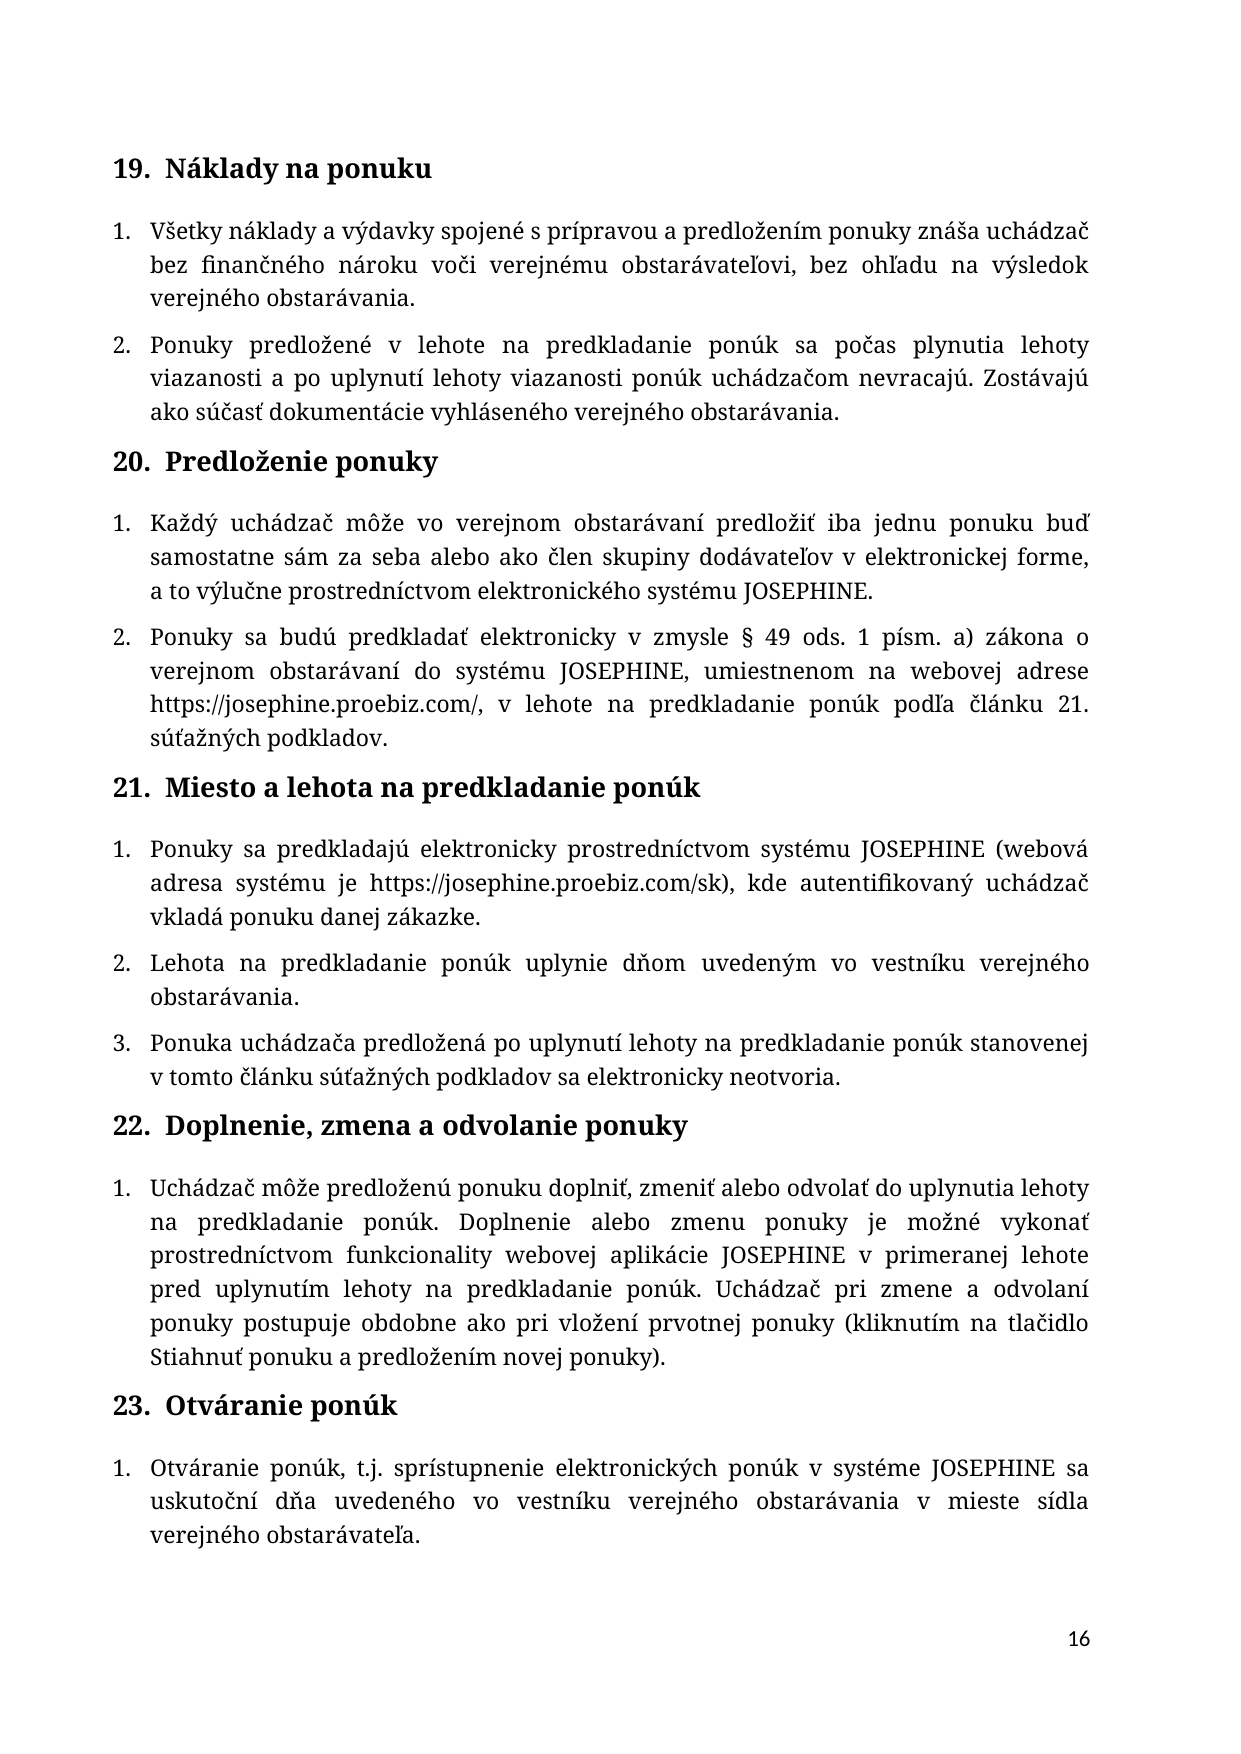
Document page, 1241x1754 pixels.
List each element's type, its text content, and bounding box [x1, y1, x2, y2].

list Otváranie ponúk, t.j. sprístupnenie elektronických ponúk v systéme JOSEPHINE sa uskutoční dňa uvedeného vo vestníku verejného obstarávania v mieste sídla verejného obstarávateľa. [112, 1451, 1090, 1550]
list Uchádzač môže predloženú ponuku doplniť, zmeniť alebo odvolať do uplynutia lehoty na predkladanie ponúk. Doplnenie alebo zmenu ponuky je možné vykonať prostredníctvom funkcionality webovej aplikácie JOSEPHINE v primeranej lehote pred uplynutím lehoty na predkladanie ponúk. Uchádzač pri zmene a odvolaní ponuky postupuje obdobne ako pri vložení prvotnej ponuky (kliknutím na tlačidlo Stiahnuť ponuku a predložením novej ponuky). [112, 1172, 1090, 1372]
subtitle Náklady na ponuku [113, 150, 1090, 187]
list Každý uchádzač môže vo verejnom obstarávaní predložiť iba jednu ponuku buď samostatne sám za seba alebo ako člen skupiny dodávateľov v elektronickej forme, a to výlučne prostredníctvom elektronického systému JOSEPHINE. [112, 507, 1090, 606]
list Ponuka uchádzača predložená po uplynutí lehoty na predkladanie ponúk stanovenej v tomto článku súťažných podkladov sa elektronicky neotvoria. [112, 1027, 1090, 1092]
subtitle Predloženie ponuky [113, 442, 1090, 479]
subtitle Doplnenie, zmena a odvolanie ponuky [113, 1107, 1090, 1144]
list Všetky náklady a výdavky spojené s prípravou a predložením ponuky znáša uchádzač bez finančného nároku voči verejnému obstarávateľovi, bez ohľadu na výsledok verejného obstarávania. [112, 215, 1090, 313]
list Ponuky sa budú predkladať elektronicky v zmysle § 49 ods. 1 písm. a) zákona o verejnom obstarávaní do systému JOSEPHINE, umiestnenom na webovej adrese https://josephine.proebiz.com/, v lehote na predkladanie ponúk podľa článku 21. súťažných podkladov. [112, 621, 1090, 753]
subtitle Miesto a lehota na predkladanie ponúk [113, 768, 1090, 805]
subtitle Otváranie ponúk [113, 1387, 1090, 1423]
list Lehota na predkladanie ponúk uplynie dňom uvedeným vo vestníku verejného obstarávania. [112, 947, 1090, 1012]
list Ponuky sa predkladajú elektronicky prostredníctvom systému JOSEPHINE (webová adresa systému je https://josephine.proebiz.com/sk), kde autentifikovaný uchádzač vkladá ponuku danej zákazke. [112, 833, 1090, 932]
list Ponuky predložené v lehote na predkladanie ponúk sa počas plynutia lehoty viazanosti a po uplynutí lehoty viazanosti ponúk uchádzačom nevracajú. Zostávajú ako súčasť dokumentácie vyhláseného verejného obstarávania. [112, 328, 1090, 427]
